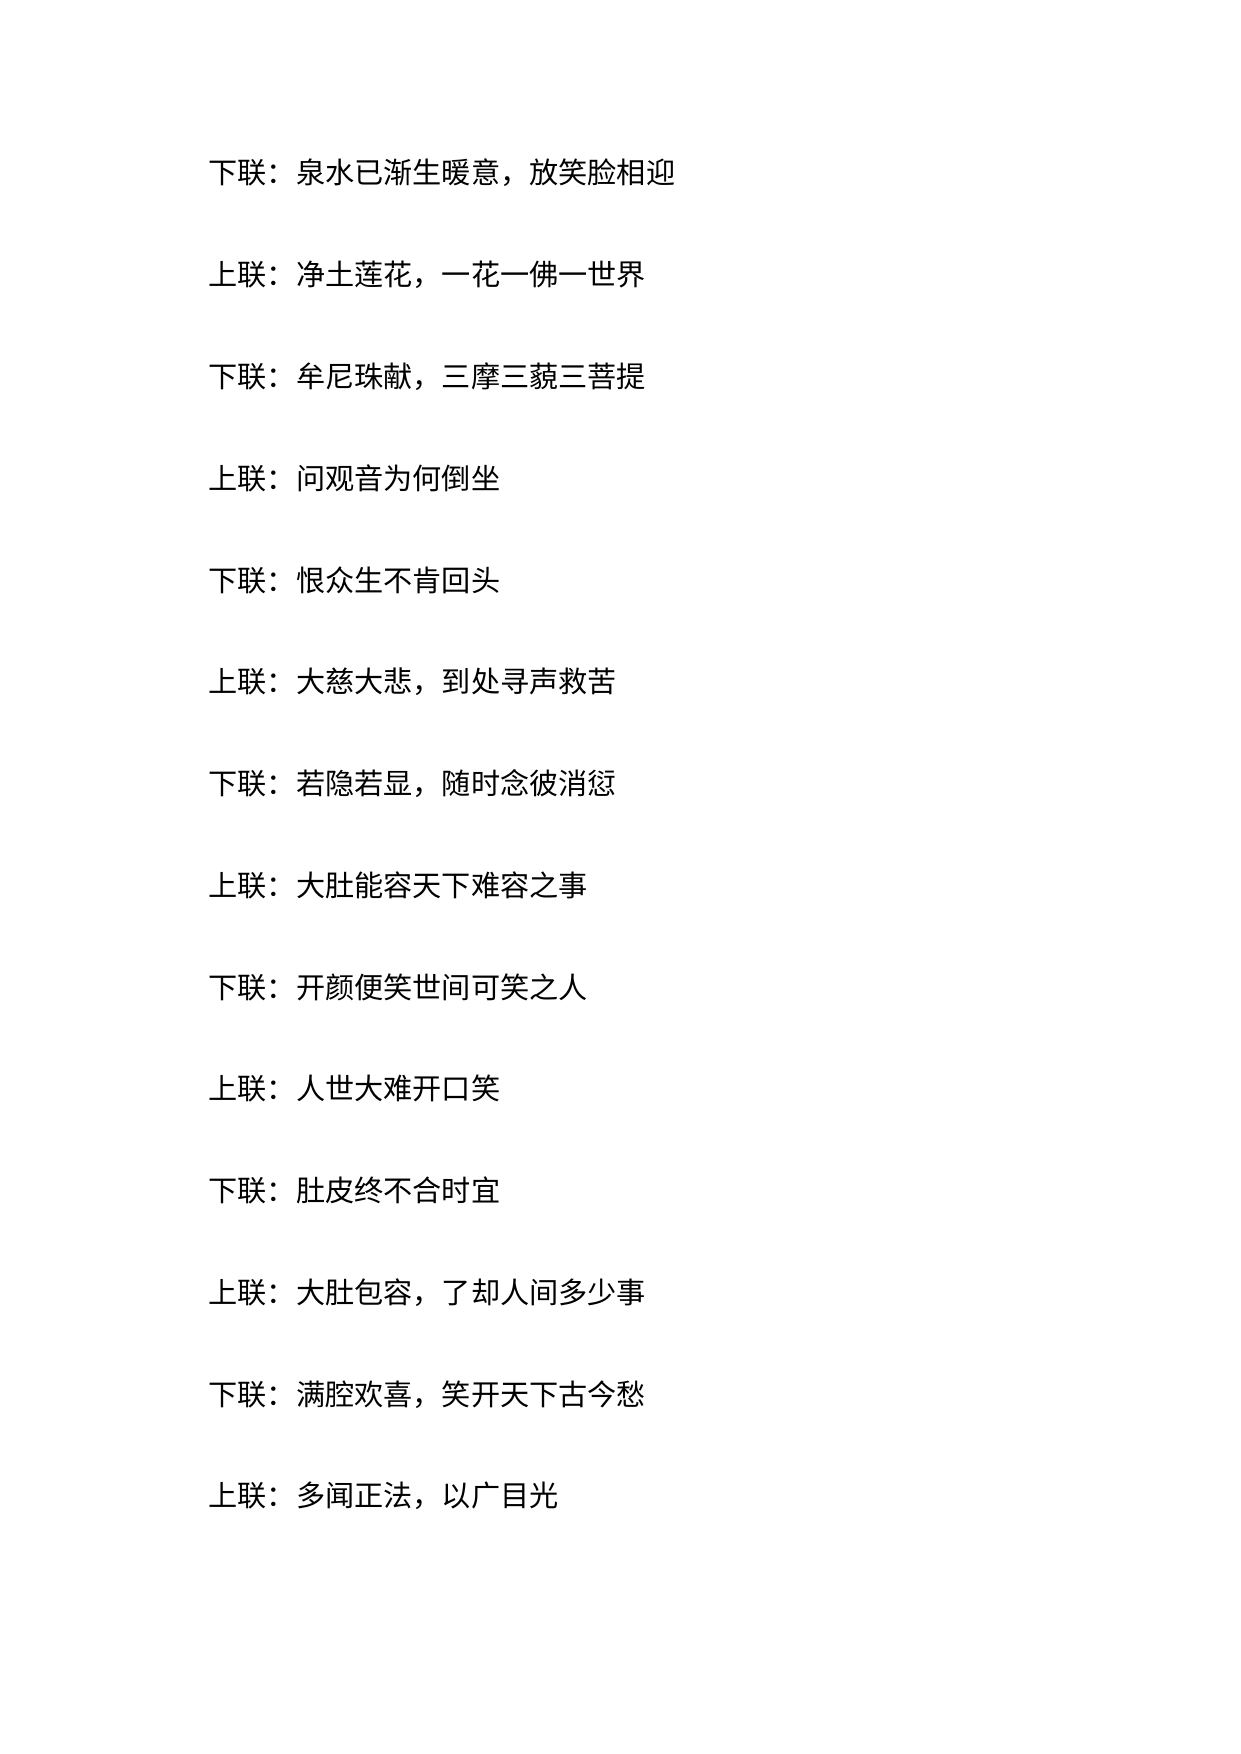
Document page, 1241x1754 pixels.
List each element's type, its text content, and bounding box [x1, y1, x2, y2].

text 下联：牟尼珠献，三摩三藐三菩提 [150, 353, 1090, 396]
text 上联：大肚包容，了却人间多少事 [150, 1269, 1090, 1312]
text 下联：恨众生不肯回头 [150, 557, 1090, 599]
text 下联：若隐若显，随时念彼消愆 [150, 761, 1090, 803]
text 下联：泉水已渐生暖意，放笑脸相迎 [150, 150, 1090, 192]
text 上联：多闻正法，以广目光 [150, 1473, 1090, 1515]
text 上联：人世大难开口笑 [150, 1066, 1090, 1108]
text 上联：问观音为何倒坐 [150, 455, 1090, 498]
text 下联：肚皮终不合时宜 [150, 1168, 1090, 1210]
text 下联：满腔欢喜，笑开天下古今愁 [150, 1371, 1090, 1413]
text 下联：开颜便笑世间可笑之人 [150, 964, 1090, 1006]
text 上联：大慈大悲，到处寻声救苦 [150, 659, 1090, 701]
text 上联：净土莲花，一花一佛一世界 [150, 252, 1090, 294]
text 上联：大肚能容天下难容之事 [150, 862, 1090, 905]
